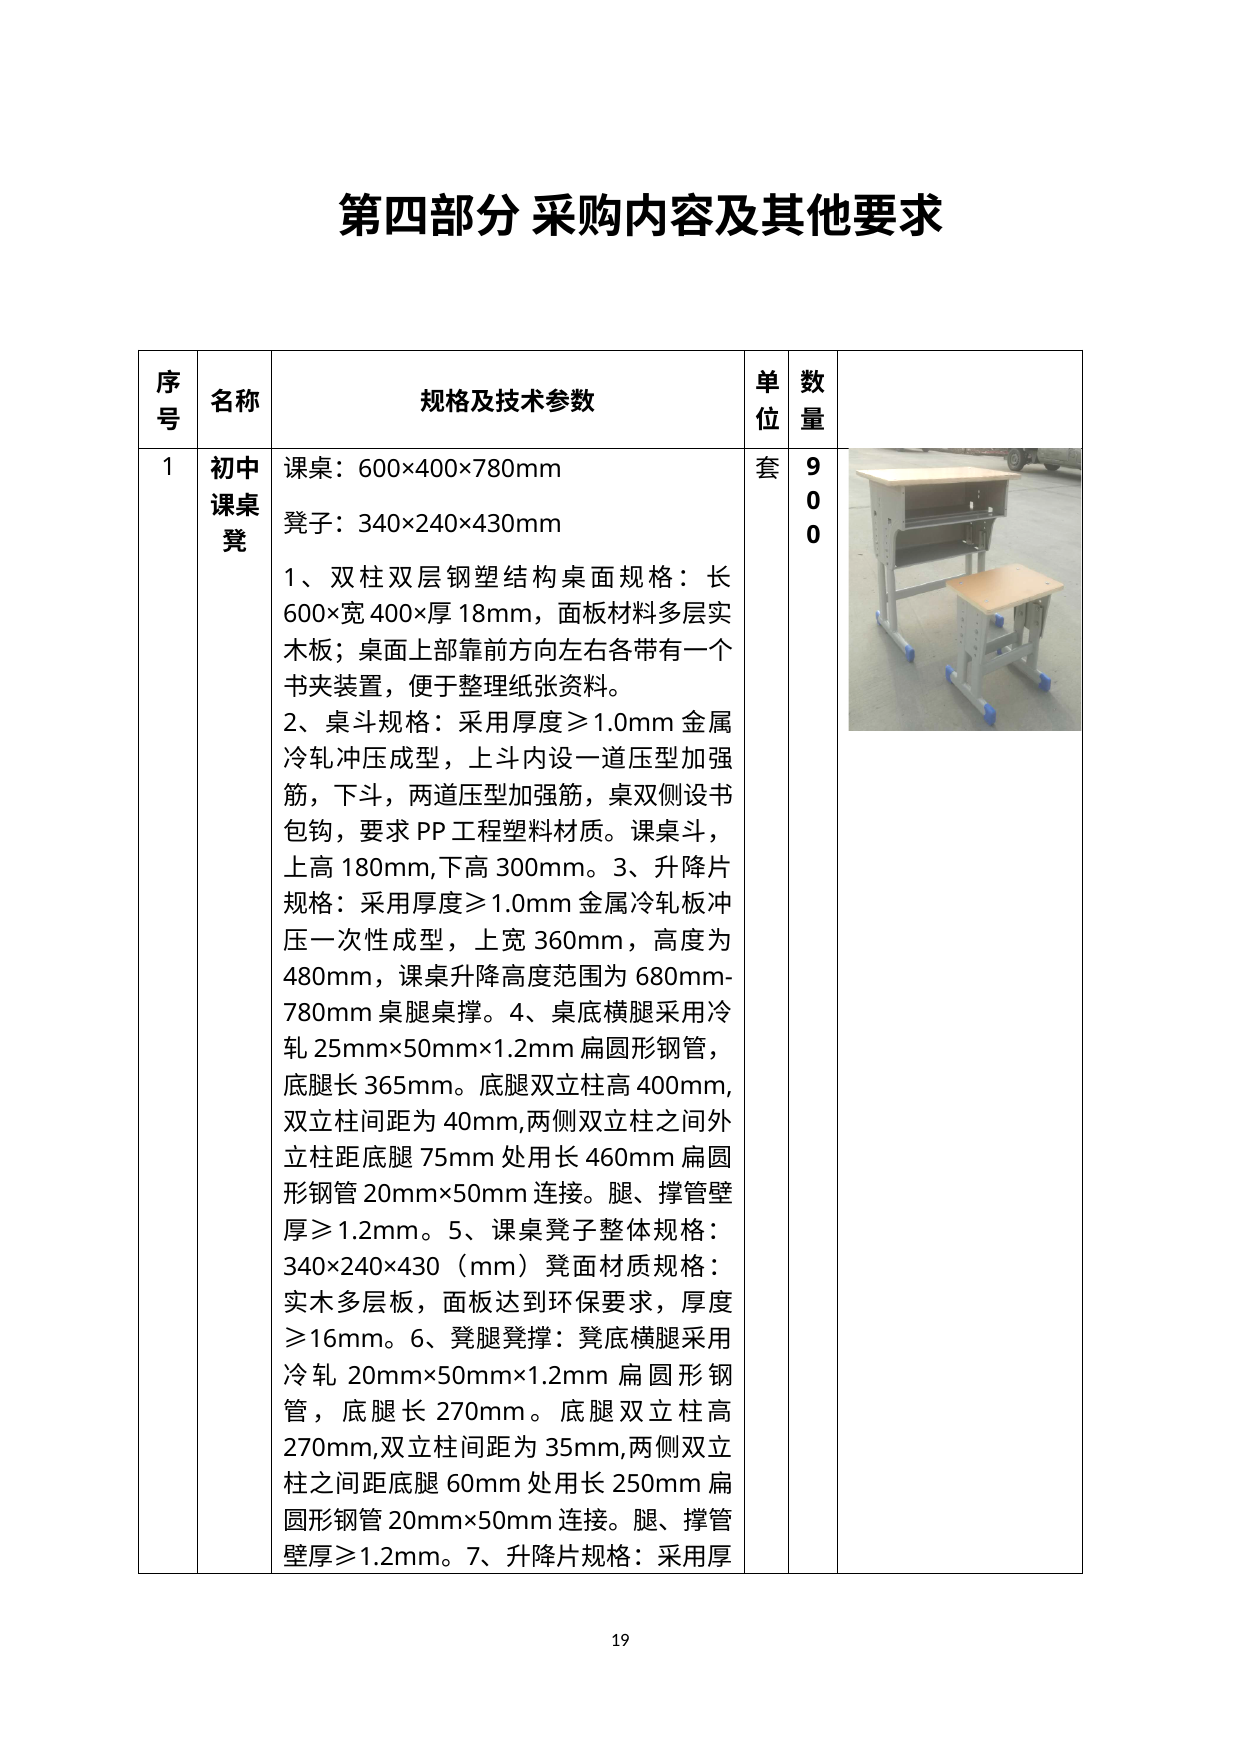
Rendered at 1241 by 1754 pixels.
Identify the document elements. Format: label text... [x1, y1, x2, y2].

table_cell 初中课桌凳 [198, 449, 271, 1573]
table_cell 1 [139, 449, 197, 1573]
table_header 名称 [198, 351, 271, 448]
table_header 单位 [745, 351, 788, 448]
table_header 序号 [139, 351, 197, 448]
table_header [838, 351, 1082, 448]
picture [848, 448, 1082, 731]
table_header 规格及技术参数 [272, 351, 744, 448]
table_header 数量 [789, 351, 837, 448]
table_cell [272, 449, 744, 1573]
table_cell [838, 449, 1082, 1573]
table_cell 套 [745, 449, 788, 1573]
table_cell 900 [789, 449, 837, 1573]
text 第四部分 采购内容及其他要求 [153, 196, 1087, 242]
